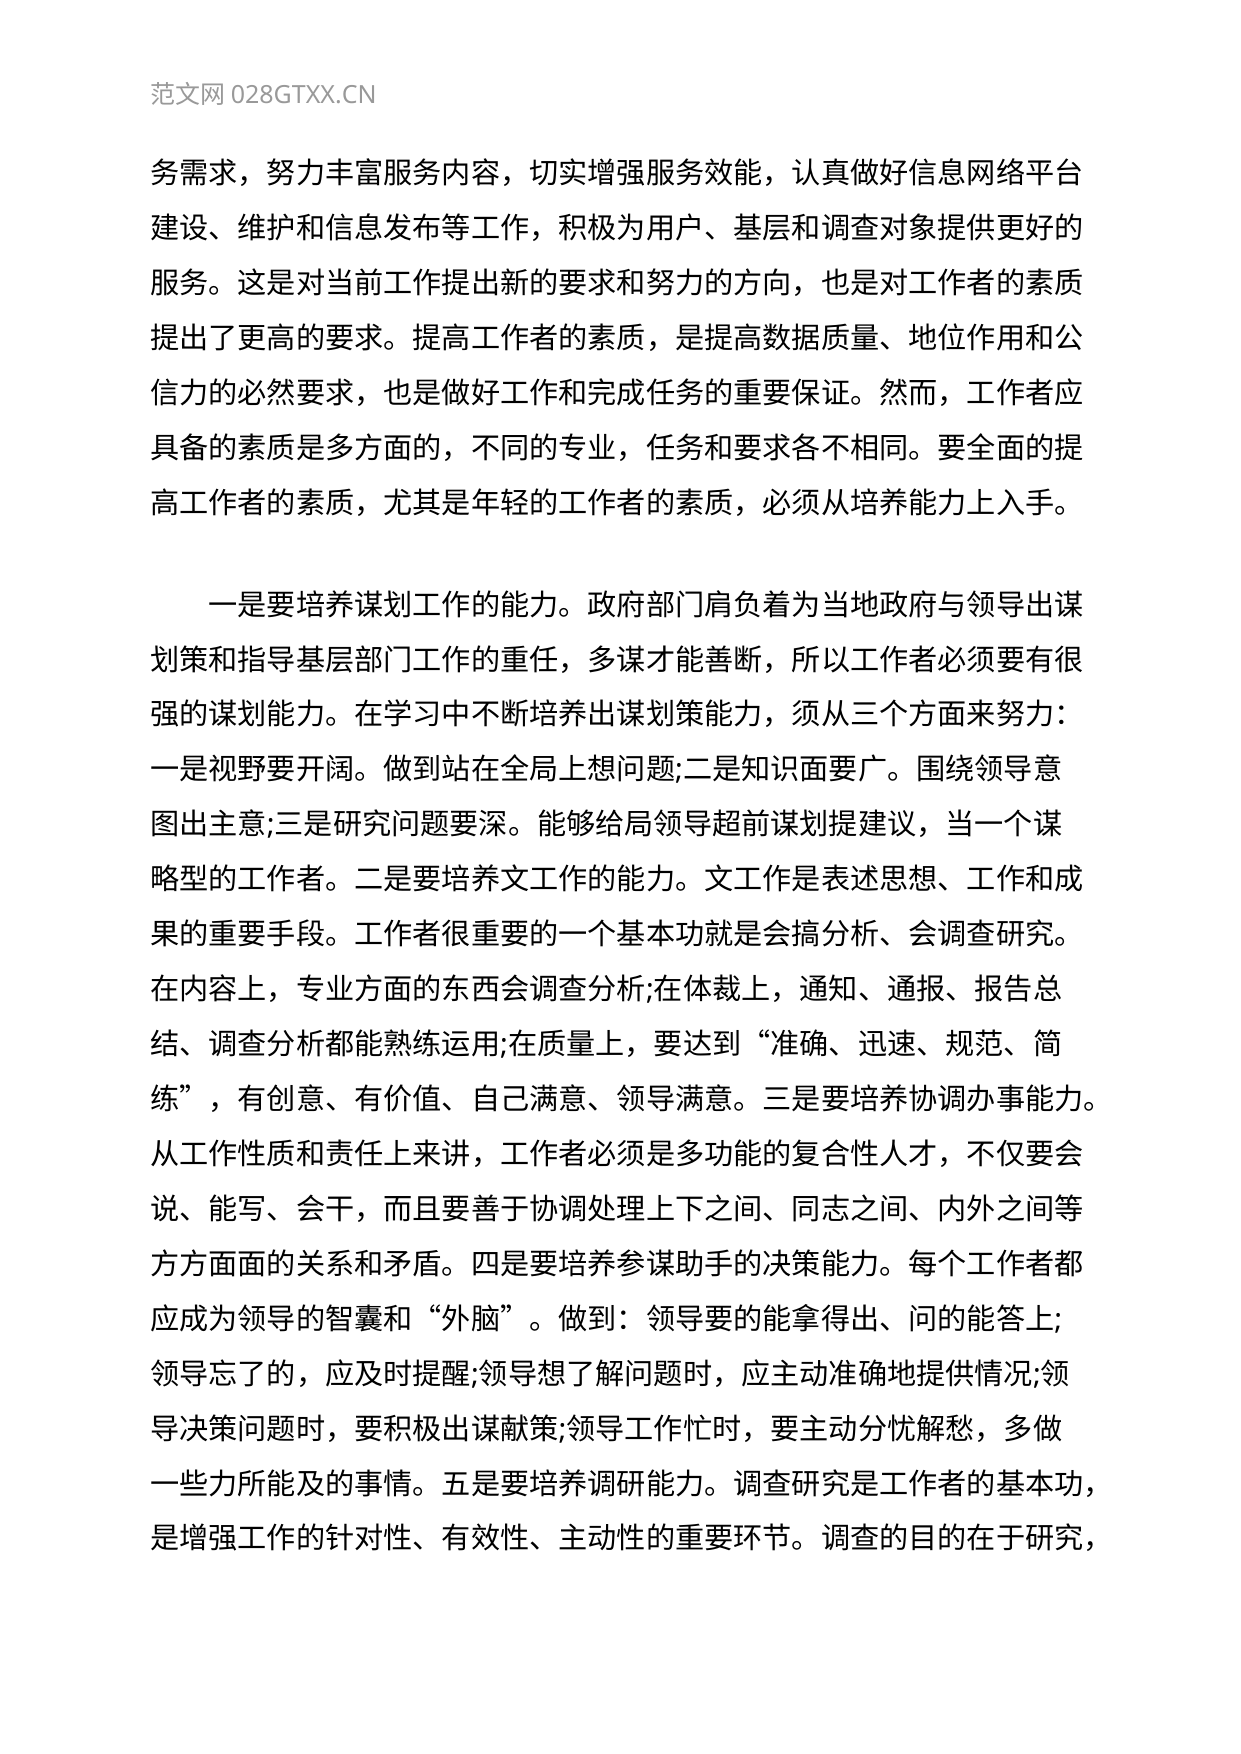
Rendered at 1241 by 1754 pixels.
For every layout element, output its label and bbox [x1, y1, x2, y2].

text [150, 150, 1090, 522]
text [150, 581, 1090, 1557]
